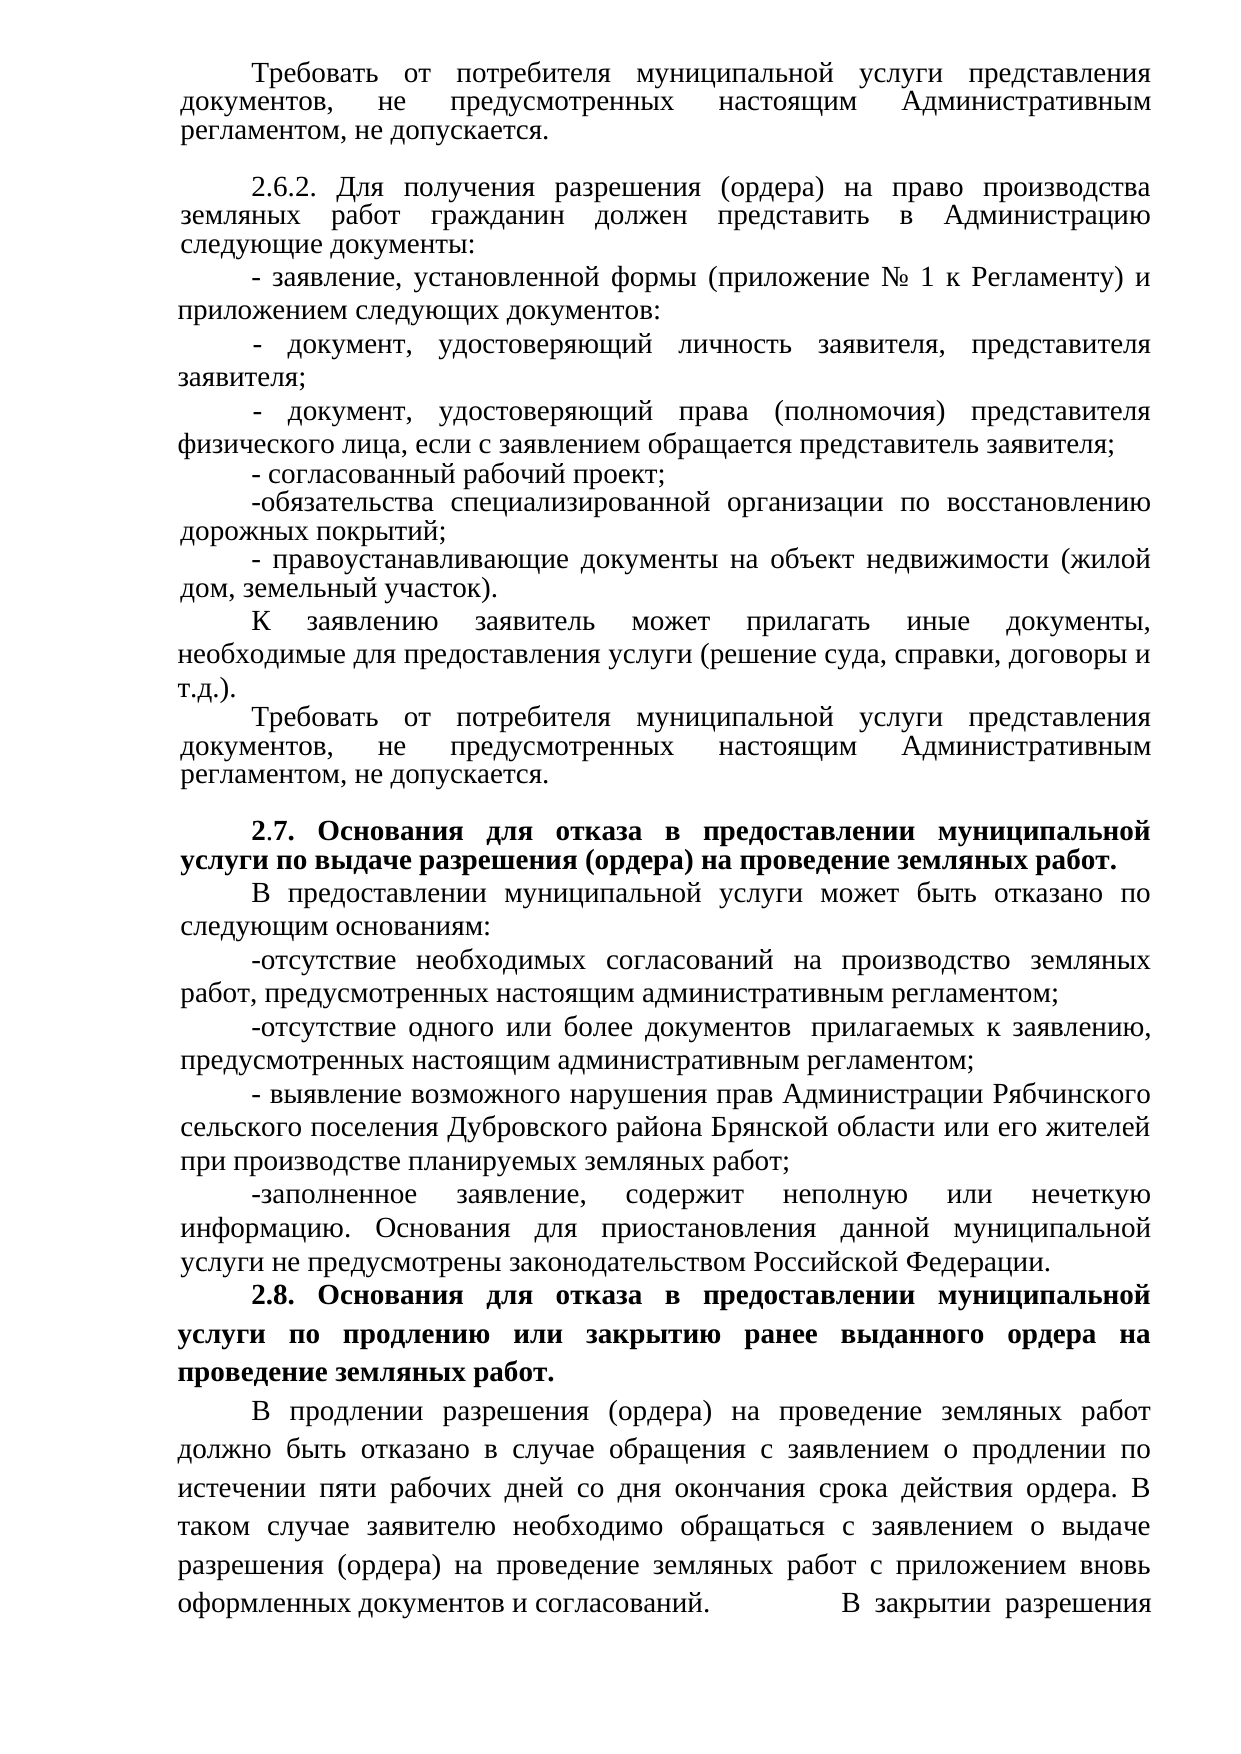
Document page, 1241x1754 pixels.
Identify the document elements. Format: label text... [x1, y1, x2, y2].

text 2.6.2. Для получения разрешения (ордера) на право производства земляных работ гражданин должен представить в Администрацию следующие документы: [180, 173, 1152, 259]
text В предоставлении муниципальной услуги может быть отказано по следующим основаниям: [180, 875, 1152, 942]
text 2.7. Основания для отказа в предоставлении муниципальной услуги по выдаче разрешения (ордера) на проведение земляных работ. [180, 818, 1152, 875]
text - согласованный рабочий проект; [180, 460, 1152, 489]
text -обязательства специализированной организации по восстановлению дорожных покрытий; [180, 489, 1152, 546]
text -отсутствие необходимых согласований на производство земляных работ, предусмотренных настоящим административным регламентом; [180, 942, 1152, 1009]
text -отсутствие одного или более документов прилагаемых к заявлению, предусмотренных настоящим административным регламентом; [180, 1009, 1152, 1076]
text Требовать от потребителя муниципальной услуги представления документов, не предусмотренных настоящим Административным регламентом, не допускается. [180, 59, 1152, 145]
text - документ, удостоверяющий личность заявителя, представителя заявителя; [177, 326, 1152, 393]
text - правоустанавливающие документы на объект недвижимости (жилой дом, земельный участок). [180, 546, 1152, 603]
text - документ, удостоверяющий права (полномочия) представителя физического лица, если с заявлением обращается представитель заявителя; [177, 393, 1152, 460]
text К заявлению заявитель может прилагать иные документы, необходимые для предоставления услуги (решение суда, справки, договоры и т.д.). [177, 603, 1152, 703]
text - выявление возможного нарушения прав Администрации Рябчинского сельского поселения Дубровского района Брянской области или его жителей при производстве планируемых земляных работ; [180, 1076, 1152, 1177]
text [177, 1393, 1152, 1619]
text Требовать от потребителя муниципальной услуги представления документов, не предусмотренных настоящим Административным регламентом, не допускается. [180, 703, 1152, 818]
text - заявление, установленной формы (приложение № 1 к Регламенту) и приложением следующих документов: [177, 259, 1152, 326]
text 2.8. Основания для отказа в предоставлении муниципальной услуги по продлению или закрытию ранее выданного ордера на проведение земляных работ. [177, 1277, 1152, 1388]
text -заполненное заявление, содержит неполную или нечеткую информацию. Основания для приостановления данной муниципальной услуги не предусмотрены законодательством Российской Федерации. [180, 1177, 1152, 1277]
